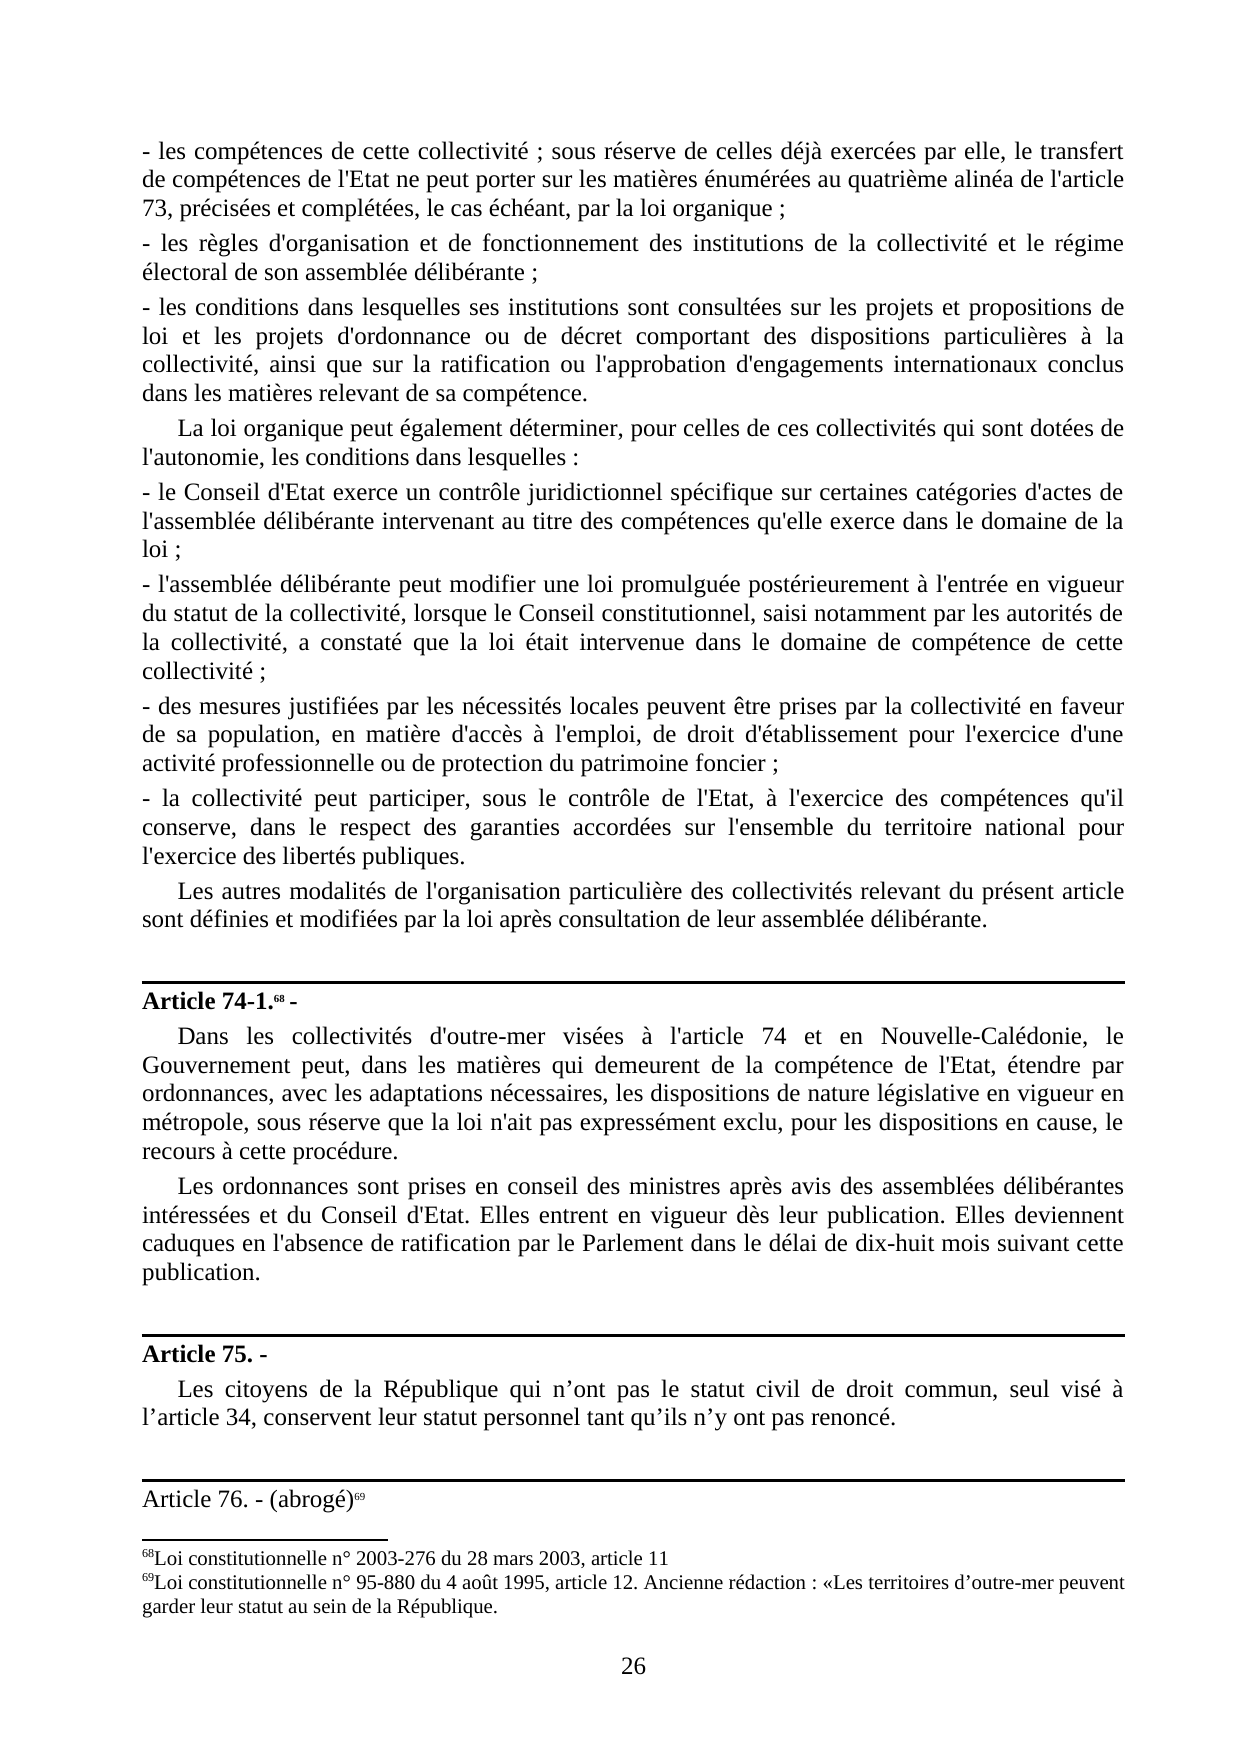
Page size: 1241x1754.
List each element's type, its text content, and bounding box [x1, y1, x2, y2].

subtitle - des mesures justifiées par les nécessités locales peuvent être prises par la collectivité en faveur de sa population, en matière d'accès à l'emploi, de droit d'établissement pour l'exercice d'une activité professionnelle ou de protection du patrimoine foncier ; [142, 691, 1125, 777]
subtitle - la collectivité peut participer, sous le contrôle de l'Etat, à l'exercice des compétences qu'il conserve, dans le respect des garanties accordées sur l'ensemble du territoire national pour l'exercice des libertés publiques. [142, 783, 1125, 869]
subtitle Article 75. - [142, 1337, 1125, 1367]
subtitle - les règles d'organisation et de fonctionnement des institutions de la collectivité et le régime électoral de son assemblée délibérante ; [142, 228, 1125, 286]
subtitle Dans les collectivités d'outre-mer visées à l'article 74 et en Nouvelle-Calédonie, le Gouvernement peut, dans les matières qui demeurent de la compétence de l'Etat, étendre par ordonnances, avec les adaptations nécessaires, les dispositions de nature législative en vigueur en métropole, sous réserve que la loi n'ait pas expressément exclu, pour les dispositions en cause, le recours à cette procédure. [142, 1021, 1125, 1165]
subtitle Article 74-1. - [142, 984, 1125, 1015]
subtitle Les autres modalités de l'organisation particulière des collectivités relevant du présent article sont définies et modifiées par la loi après consultation de leur assemblée délibérante. [142, 876, 1125, 933]
subtitle - les compétences de cette collectivité ; sous réserve de celles déjà exercées par elle, le transfert de compétences de l'Etat ne peut porter sur les matières énumérées au quatrième alinéa de l'article 73, précisées et complétées, le cas échéant, par la loi organique ; [142, 136, 1125, 222]
subtitle Les ordonnances sont prises en conseil des ministres après avis des assemblées délibérantes intéressées et du Conseil d'Etat. Elles entrent en vigueur dès leur publication. Elles deviennent caduques en l'absence de ratification par le Parlement dans le délai de dix-huit mois suivant cette publication. [142, 1171, 1125, 1286]
subtitle Les citoyens de la République qui n’ont pas le statut civil de droit commun, seul visé à l’article 34, conservent leur statut personnel tant qu’ils n’y ont pas renoncé. [142, 1374, 1125, 1431]
subtitle - le Conseil d'Etat exerce un contrôle juridictionnel spécifique sur certaines catégories d'actes de l'assemblée délibérante intervenant au titre des compétences qu'elle exerce dans le domaine de la loi ; [142, 477, 1125, 563]
subtitle La loi organique peut également déterminer, pour celles de ces collectivités qui sont dotées de l'autonomie, les conditions dans lesquelles : [142, 413, 1125, 471]
subtitle Article 76. - (abrogé) [142, 1482, 1125, 1513]
subtitle - l'assemblée délibérante peut modifier une loi promulguée postérieurement à l'entrée en vigueur du statut de la collectivité, lorsque le Conseil constitutionnel, saisi notamment par les autorités de la collectivité, a constaté que la loi était intervenue dans le domaine de compétence de cette collectivité ; [142, 569, 1125, 684]
subtitle - les conditions dans lesquelles ses institutions sont consultées sur les projets et propositions de loi et les projets d'ordonnance ou de décret comportant des dispositions particulières à la collectivité, ainsi que sur la ratification ou l'approbation d'engagements internationaux conclus dans les matières relevant de sa compétence. [142, 292, 1125, 407]
